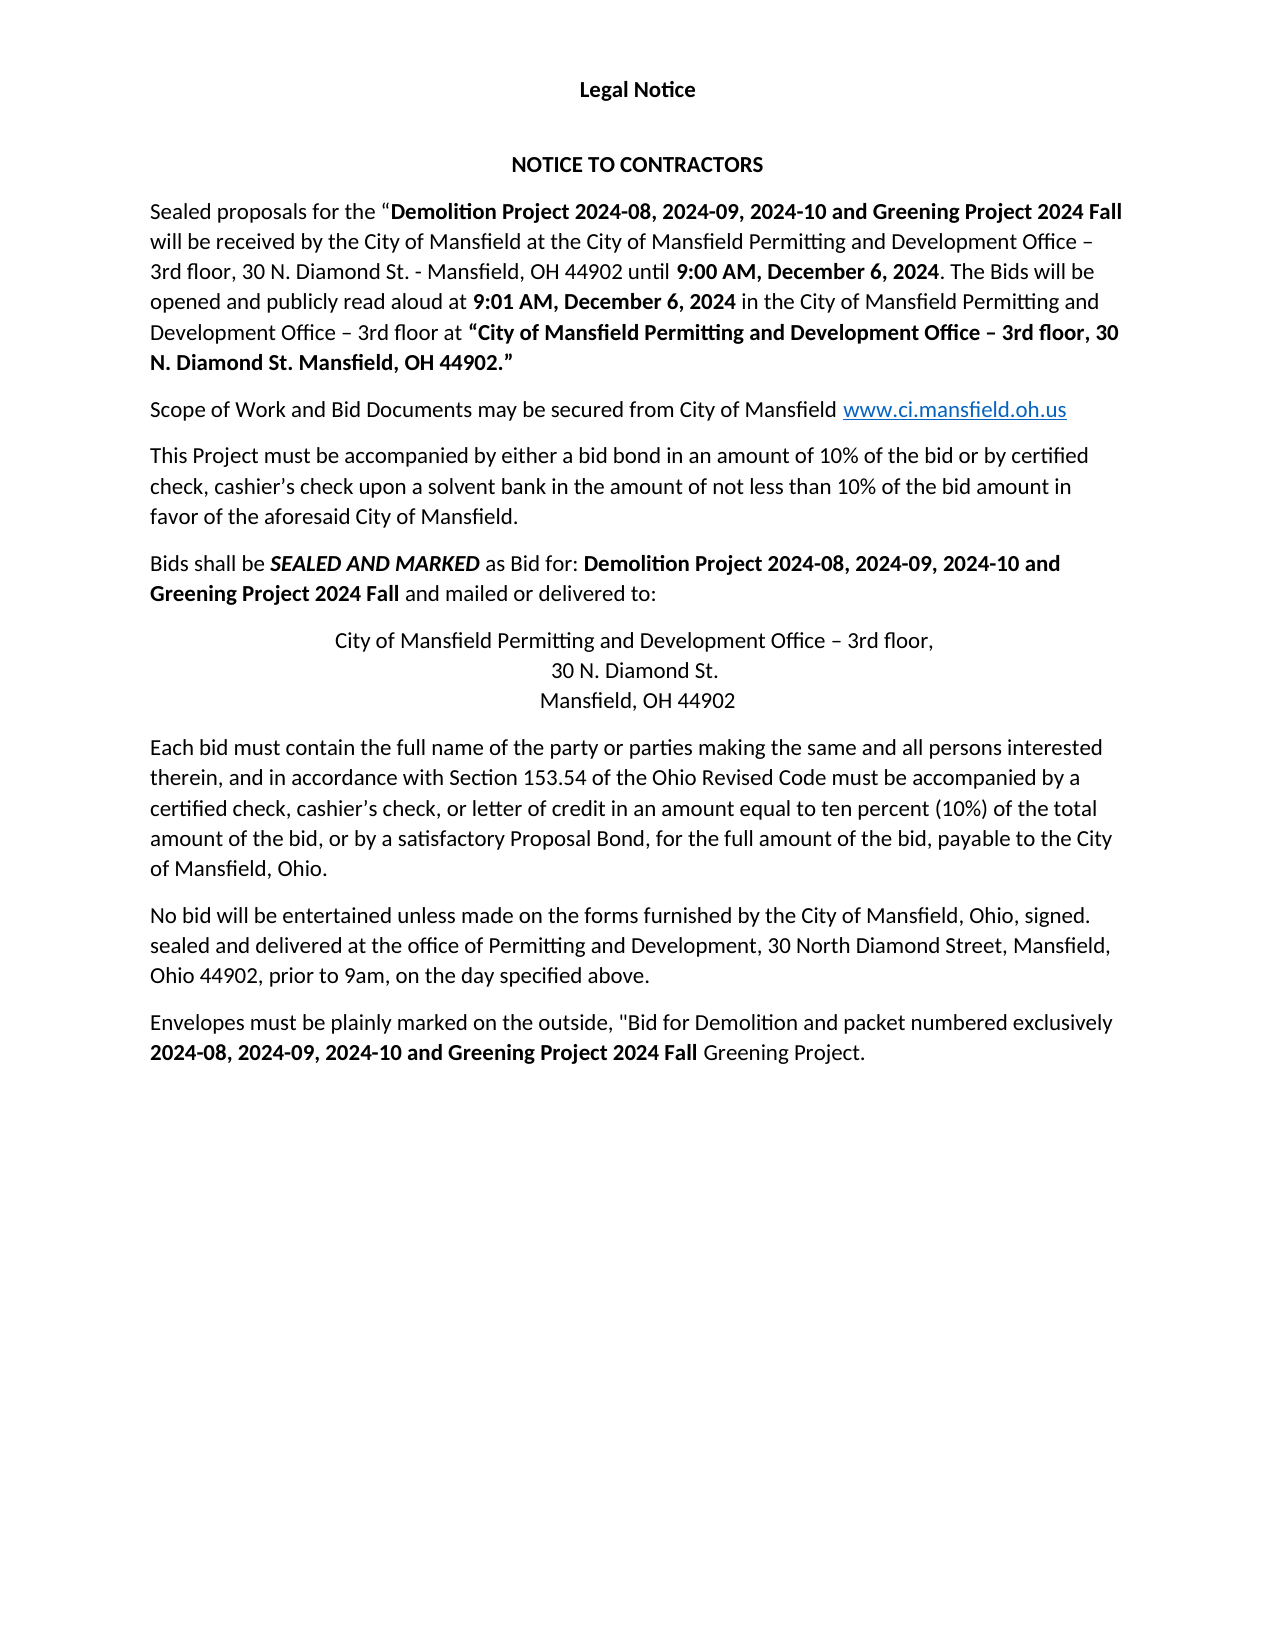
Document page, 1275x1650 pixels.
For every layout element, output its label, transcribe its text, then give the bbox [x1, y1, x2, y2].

text Bids shall be SEALED AND MARKED as Bid for: Demolition Project 2024-08, 2024-09, 2024-10 and Greening Project 2024 Fall and mailed or delivered to: [150, 549, 1125, 607]
text Envelopes must be plainly marked on the outside, "Bid for Demolition and packet numbered exclusively 2024-08, 2024-09, 2024-10 and Greening Project 2024 Fall Greening Project. [150, 1008, 1125, 1067]
text No bid will be entertained unless made on the forms furnished by the City of Mansfield, Ohio, signed. sealed and delivered at the office of Permitting and Development, 30 North Diamond Street, Mansfield, Ohio 44902, prior to 9am, on the day specified above. [150, 901, 1125, 989]
text This Project must be accompanied by either a bid bond in an amount of 10% of the bid or by certified check, cashier’s check upon a solvent bank in the amount of not less than 10% of the bid amount in favor of the aforesaid City of Mansfield. [150, 442, 1125, 530]
text NOTICE TO CONTRACTORS [150, 150, 1125, 178]
text City of Mansfield Permitting and Development Office – 3rd floor, 30 N. Diamond St. Mansfield, OH 44902 [150, 626, 1125, 714]
text Scope of Work and Bid Documents may be secured from City of Mansfield www.ci.mansfield.oh.us [150, 395, 1125, 423]
text Sealed proposals for the “Demolition Project 2024-08, 2024-09, 2024-10 and Greening Project 2024 Fall will be received by the City of Mansfield at the City of Mansfield Permitting and Development Office – 3rd floor, 30 N. Diamond St. - Mansfield, OH 44902 until 9:00 AM, December 6, 2024. The Bids will be opened and publicly read aloud at 9:01 AM, December 6, 2024 in the City of Mansfield Permitting and Development Office – 3rd floor at “City of Mansfield Permitting and Development Office – 3rd floor, 30 N. Diamond St. Mansfield, OH 44902.” [150, 197, 1125, 376]
text Each bid must contain the full name of the party or parties making the same and all persons interested therein, and in accordance with Section 153.54 of the Ohio Revised Code must be accompanied by a certified check, cashier’s check, or letter of credit in an amount equal to ten percent (10%) of the total amount of the bid, or by a satisfactory Proposal Bond, for the full amount of the bid, payable to the City of Mansfield, Ohio. [150, 733, 1125, 882]
